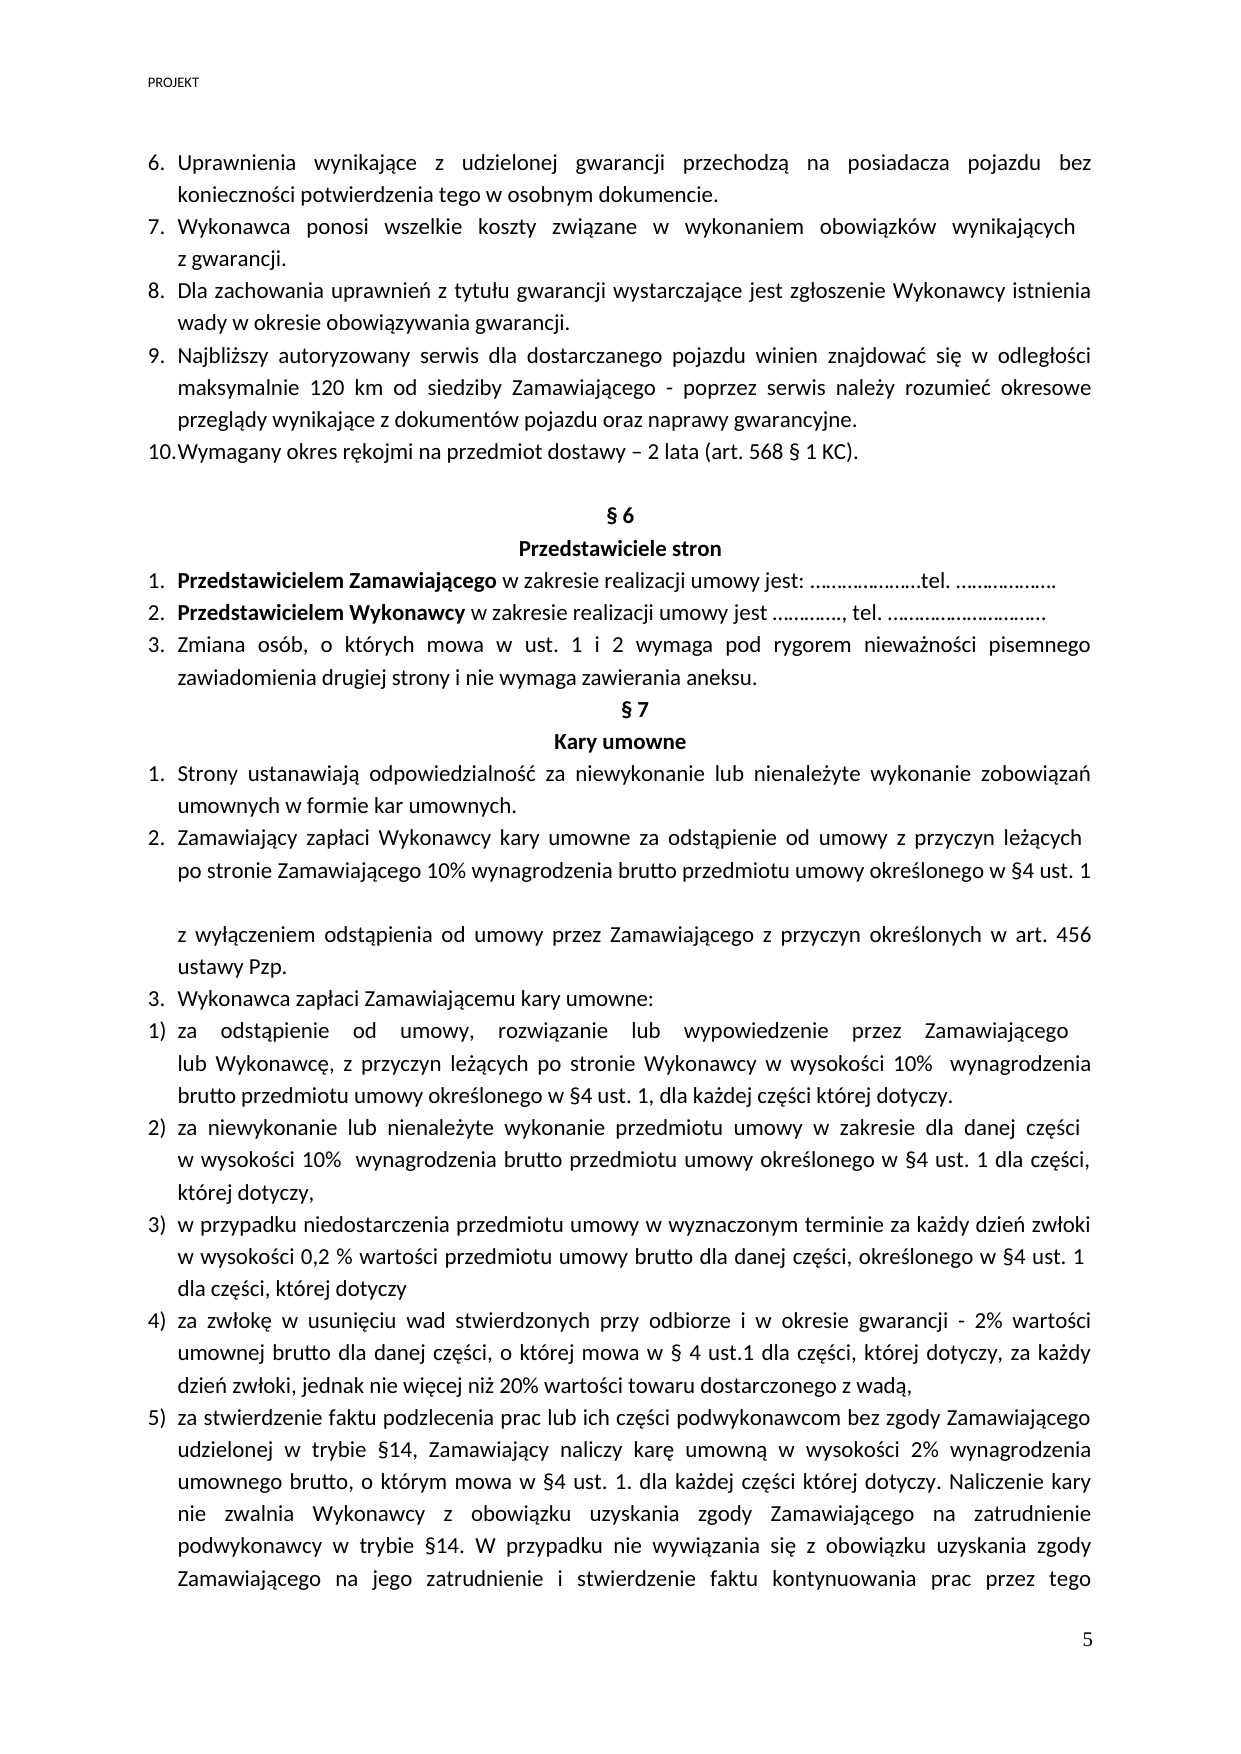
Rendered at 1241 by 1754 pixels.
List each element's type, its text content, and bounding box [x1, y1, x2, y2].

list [148, 1403, 1093, 1592]
text § 7 [177, 695, 1093, 723]
list Strony ustanawiają odpowiedzialność za niewykonanie lub nienależyte wykonanie zobowiązań umownych w formie kar umownych. [148, 759, 1093, 819]
list Wykonawca zapłaci Zamawiającemu kary umowne: [148, 984, 1093, 1012]
list Najbliższy autoryzowany serwis dla dostarczanego pojazdu winien znajdować się w odległości maksymalnie 120 km od siedziby Zamawiającego - poprzez serwis należy rozumieć okresowe przeglądy wynikające z dokumentów pojazdu oraz naprawy gwarancyjne. [148, 341, 1093, 433]
list za niewykonanie lub nienależyte wykonanie przedmiotu umowy w zakresie dla danej części w wysokości 10% wynagrodzenia brutto przedmiotu umowy określonego w §4 ust. 1 dla części, której dotyczy, [148, 1113, 1093, 1206]
text Kary umowne [148, 727, 1093, 755]
text § 6 [148, 502, 1093, 530]
list Przedstawicielem Wykonawcy w zakresie realizacji umowy jest …………., tel. ………………………… [148, 598, 1093, 626]
list Wykonawca ponosi wszelkie koszty związane w wykonaniem obowiązków wynikających z gwarancji. [148, 212, 1093, 272]
list Zamawiający zapłaci Wykonawcy kary umowne za odstąpienie od umowy z przyczyn leżących po stronie Zamawiającego 10% wynagrodzenia brutto przedmiotu umowy określonego w §4 ust. 1 z wyłączeniem odstąpienia od umowy przez Zamawiającego z przyczyn określonych w art. 456 ustawy Pzp. [148, 823, 1093, 980]
list Uprawnienia wynikające z udzielonej gwarancji przechodzą na posiadacza pojazdu bez konieczności potwierdzenia tego w osobnym dokumencie. [148, 148, 1093, 208]
list Zmiana osób, o których mowa w ust. 1 i 2 wymaga pod rygorem nieważności pisemnego zawiadomienia drugiej strony i nie wymaga zawierania aneksu. [148, 630, 1093, 691]
list Wymagany okres rękojmi na przedmiot dostawy – 2 lata (art. 568 § 1 KC). [148, 437, 1093, 465]
text Przedstawiciele stron [148, 534, 1093, 562]
list Przedstawicielem Zamawiającego w zakresie realizacji umowy jest: …………………tel. ………………. [148, 566, 1093, 594]
list Dla zachowania uprawnień z tytułu gwarancji wystarczające jest zgłoszenie Wykonawcy istnienia wady w okresie obowiązywania gwarancji. [148, 276, 1093, 337]
list za odstąpienie od umowy, rozwiązanie lub wypowiedzenie przez Zamawiającego lub Wykonawcę, z przyczyn leżących po stronie Wykonawcy w wysokości 10% wynagrodzenia brutto przedmiotu umowy określonego w §4 ust. 1, dla każdej części której dotyczy. [148, 1017, 1093, 1109]
list za zwłokę w usunięciu wad stwierdzonych przy odbiorze i w okresie gwarancji - 2% wartości umownej brutto dla danej części, o której mowa w § 4 ust.1 dla części, której dotyczy, za każdy dzień zwłoki, jednak nie więcej niż 20% wartości towaru dostarczonego z wadą, [148, 1306, 1093, 1399]
list w przypadku niedostarczenia przedmiotu umowy w wyznaczonym terminie za każdy dzień zwłoki w wysokości 0,2 % wartości przedmiotu umowy brutto dla danej części, określonego w §4 ust. 1 dla części, której dotyczy [148, 1210, 1093, 1302]
